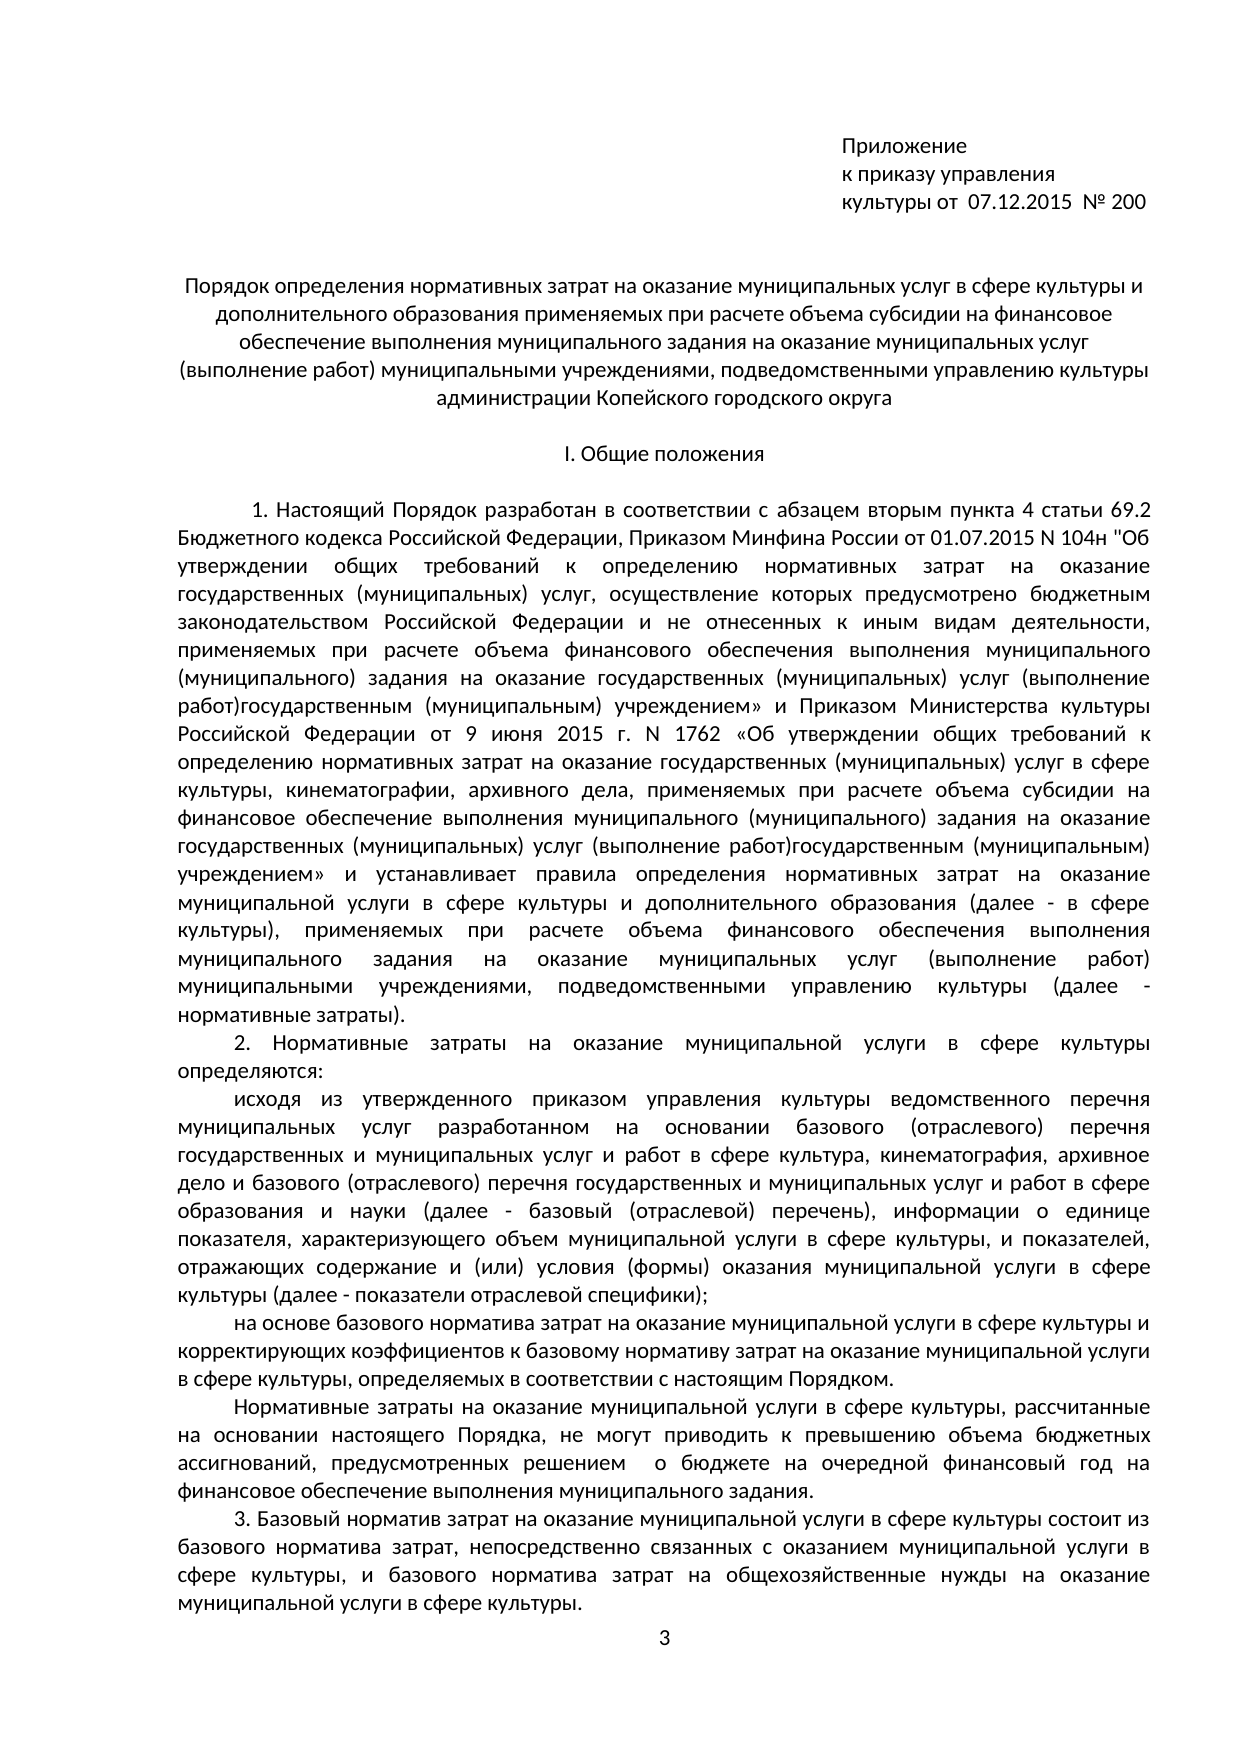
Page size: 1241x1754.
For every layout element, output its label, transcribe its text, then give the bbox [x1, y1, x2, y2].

text исходя из утвержденного приказом управления культуры ведомственного перечня муниципальных услуг разработанном на основании базового (отраслевого) перечня государственных и муниципальных услуг и работ в сфере культура, кинематография, архивное дело и базового (отраслевого) перечня государственных и муниципальных услуг и работ в сфере образования и науки (далее - базовый (отраслевой) перечень), информации о единице показателя, характеризующего объем муниципальной услуги в сфере культуры, и показателей, отражающих содержание и (или) условия (формы) оказания муниципальной услуги в сфере культуры (далее - показатели отраслевой специфики); [177, 1084, 1152, 1308]
text на основе базового норматива затрат на оказание муниципальной услуги в сфере культуры и корректирующих коэффициентов к базовому нормативу затрат на оказание муниципальной услуги в сфере культуры, определяемых в соответствии с настоящим Порядком. [177, 1308, 1152, 1392]
text Порядок определения нормативных затрат на оказание муниципальных услуг в сфере культуры и дополнительного образования применяемых при расчете объема субсидии на финансовое обеспечение выполнения муниципального задания на оказание муниципальных услуг (выполнение работ) муниципальными учреждениями, подведомственными управлению культуры администрации Копейского городского округа [177, 271, 1152, 411]
text к приказу управления [842, 159, 1152, 187]
text 2. Нормативные затраты на оказание муниципальной услуги в сфере культуры определяются: [177, 1028, 1152, 1084]
text Приложение [842, 131, 1152, 159]
text Нормативные затраты на оказание муниципальной услуги в сфере культуры, рассчитанные на основании настоящего Порядка, не могут приводить к превышению объема бюджетных ассигнований, предусмотренных решением о бюджете на очередной финансовый год на финансовое обеспечение выполнения муниципального задания. [177, 1392, 1152, 1504]
text культуры от 07.12.2015 № 200 [842, 187, 1152, 215]
text I. Общие положения [177, 439, 1152, 467]
text 3. Базовый норматив затрат на оказание муниципальной услуги в сфере культуры состоит из базового норматива затрат, непосредственно связанных с оказанием муниципальной услуги в сфере культуры, и базового норматива затрат на общехозяйственные нужды на оказание муниципальной услуги в сфере культуры. [177, 1504, 1152, 1616]
text 1. Настоящий Порядок разработан в соответствии с абзацем вторым пункта 4 статьи 69.2 Бюджетного кодекса Российской Федерации, Приказом Минфина России от 01.07.2015 N 104н "Об утверждении общих требований к определению нормативных затрат на оказание государственных (муниципальных) услуг, осуществление которых предусмотрено бюджетным законодательством Российской Федерации и не отнесенных к иным видам деятельности, применяемых при расчете объема финансового обеспечения выполнения муниципального (муниципального) задания на оказание государственных (муниципальных) услуг (выполнение работ)государственным (муниципальным) учреждением» и Приказом Министерства культуры Российской Федерации от 9 июня 2015 г. N 1762 «Об утверждении общих требований к определению нормативных затрат на оказание государственных (муниципальных) услуг в сфере культуры, кинематографии, архивного дела, применяемых при расчете объема субсидии на финансовое обеспечение выполнения муниципального (муниципального) задания на оказание государственных (муниципальных) услуг (выполнение работ)государственным (муниципальным) учреждением» и устанавливает правила определения нормативных затрат на оказание муниципальной услуги в сфере культуры и дополнительного образования (далее - в сфере культуры), применяемых при расчете объема финансового обеспечения выполнения муниципального задания на оказание муниципальных услуг (выполнение работ) муниципальными учреждениями, подведомственными управлению культуры (далее - нормативные затраты). [177, 495, 1152, 1028]
